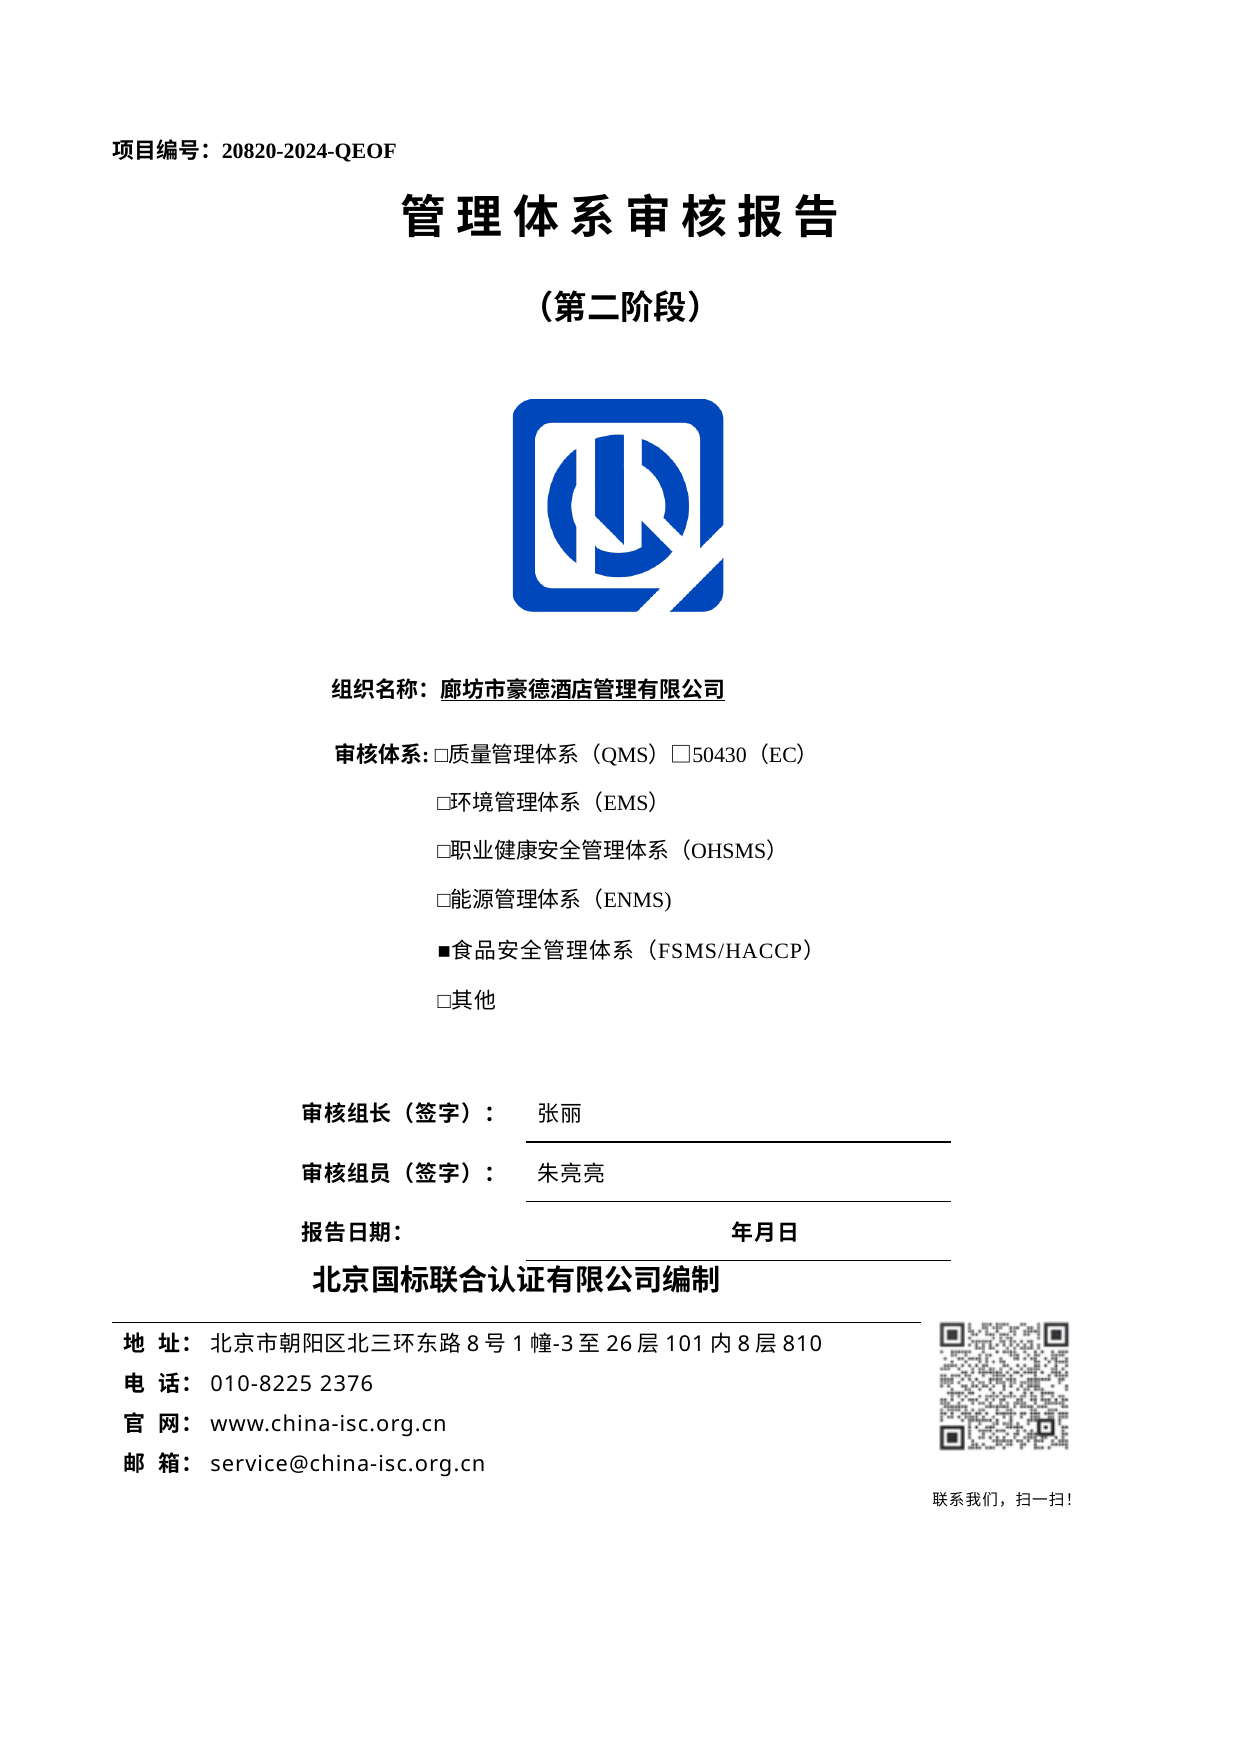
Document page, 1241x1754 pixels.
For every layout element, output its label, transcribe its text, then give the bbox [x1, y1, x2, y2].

text 项目编号：20820-2024-QEOF [112, 132, 1128, 165]
text □能源管理体系（ENMS) [112, 881, 1128, 914]
text 审核体系: □质量管理体系（QMS）□50430（EC） [112, 736, 1128, 769]
table_header 张丽 [526, 1083, 951, 1141]
table_cell 朱亮亮 [526, 1143, 951, 1201]
table_cell 年月日 [526, 1202, 951, 1259]
table_cell 地 址： 北京市朝阳区北三环东路8号1幢-3至26层101内8层810 电 话： 010-8225 2376 官 网： www.china-isc.org.cn 邮 箱： service@china-isc.org.cn [112, 1323, 921, 1518]
text □职业健康安全管理体系（OHSMS） [112, 833, 1128, 865]
table_cell 报告日期： [290, 1201, 526, 1259]
table_cell 审核组员（签字）： [290, 1141, 526, 1201]
text □环境管理体系（EMS） [112, 784, 1128, 817]
picture [512, 399, 724, 612]
text （第二阶段） [112, 272, 1128, 337]
picture [932, 1317, 1078, 1460]
text ■食品安全管理体系（FSMS/HACCP） [437, 932, 1128, 965]
table_header 审核组长（签字）： [290, 1083, 526, 1141]
text 组织名称：廊坊市豪德酒店管理有限公司 [112, 672, 1128, 704]
text □其他 [437, 983, 1128, 1016]
text 管理体系审核报告 [112, 165, 1128, 262]
table_header 联系我们，扫一扫！ [921, 1245, 1150, 1518]
table_header 北京国标联合认证有限公司编制 [112, 1245, 921, 1322]
